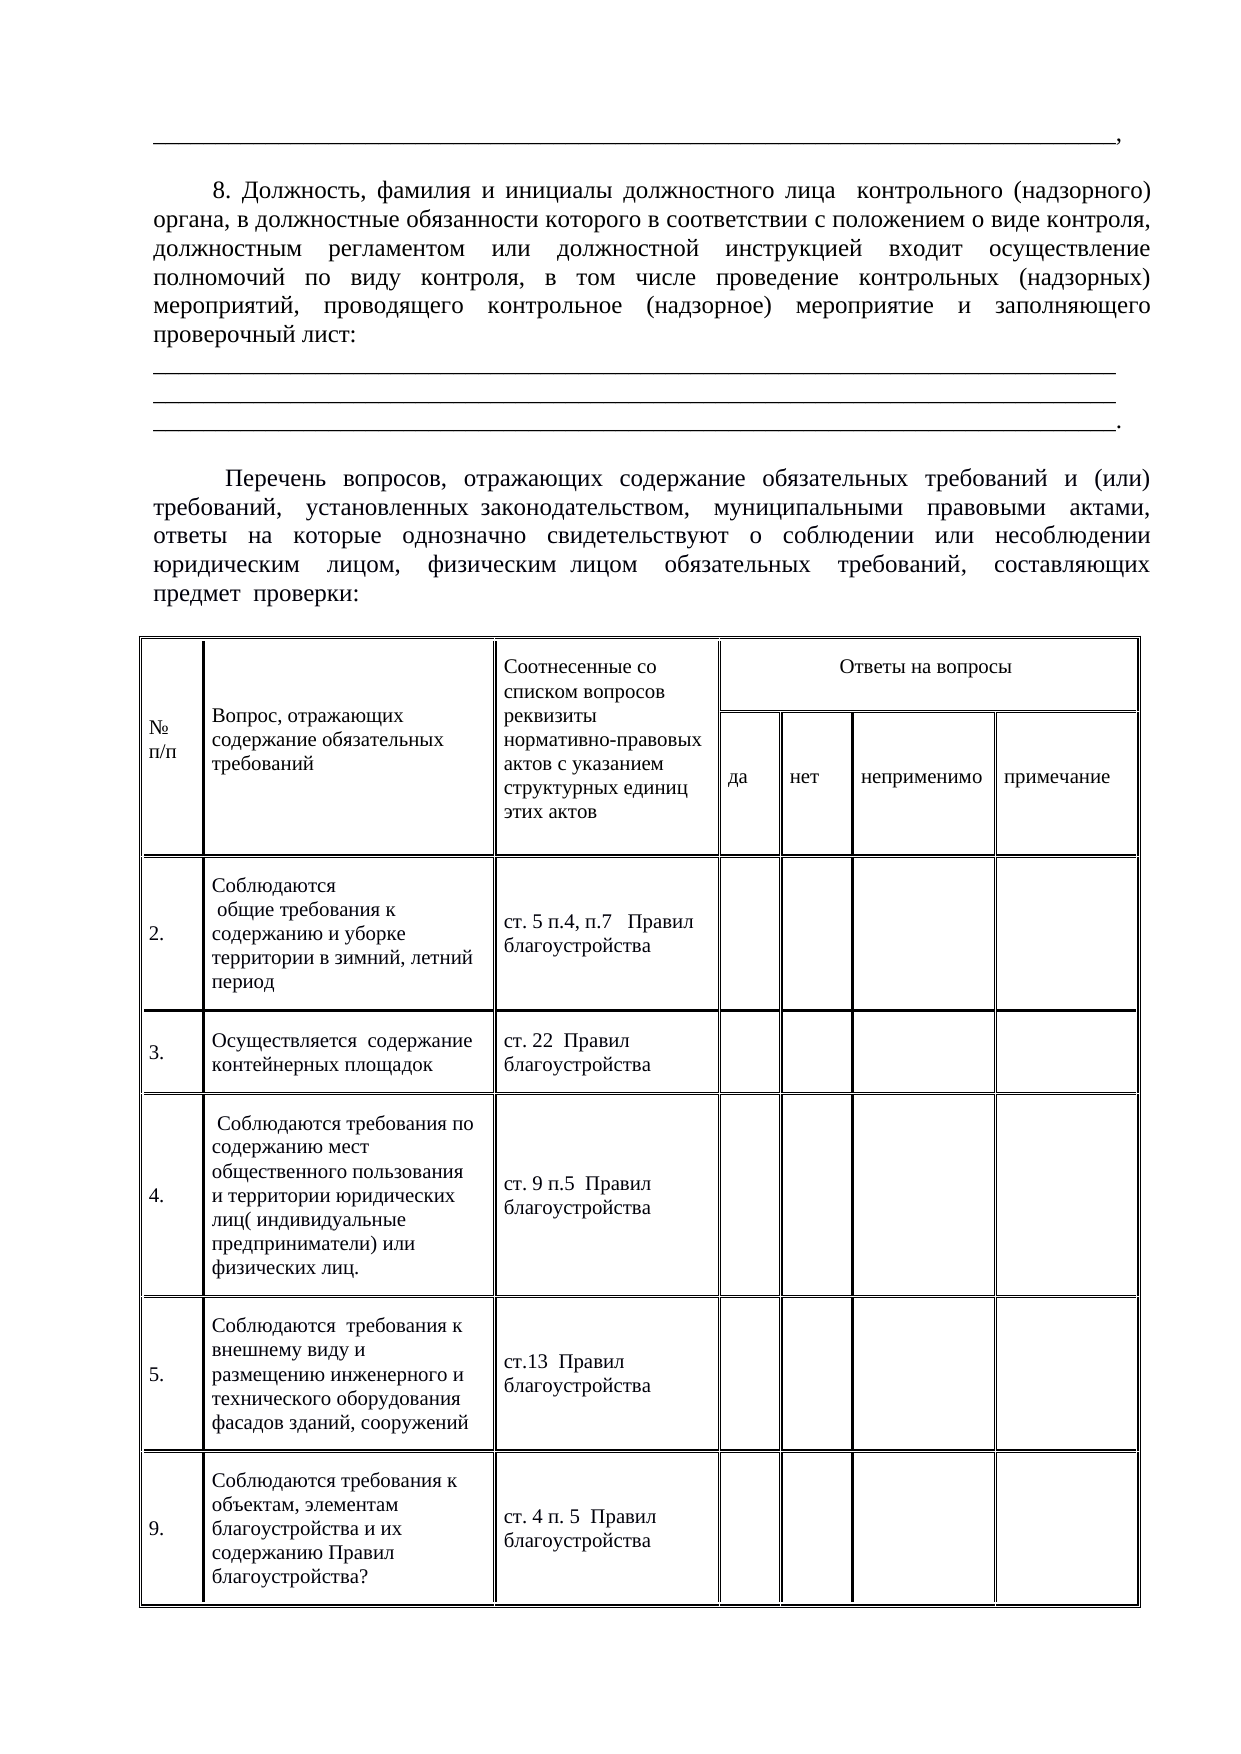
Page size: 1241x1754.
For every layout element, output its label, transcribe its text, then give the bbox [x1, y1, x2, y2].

table_cell [997, 1295, 1138, 1449]
table_cell [783, 1298, 851, 1449]
text _____________________________________________________________________________ [153, 348, 1152, 377]
table_cell [721, 1012, 779, 1092]
table_cell [854, 858, 994, 1009]
table_cell да [721, 713, 779, 854]
text 8. Должность, фамилия и инициалы должностного лица контрольного (надзорного) органа, в должностные обязанности которого в соответствии с положением о виде контроля, должностным регламентом или должностной инструкцией входит осуществление полномочий по виду контроля, в том числе проведение контрольных (надзорных) мероприятий, проводящего контрольное (надзорное) мероприятие и заполняющего проверочный лист: [153, 176, 1152, 348]
table_cell 5. [142, 1295, 202, 1449]
table_cell [721, 1095, 779, 1294]
table_cell ст.13 Правил благоустройства [497, 1298, 718, 1449]
table_header Соотнесенные со списком вопросов реквизиты нормативно-правовых актов с указанием структурных единиц этих актов [495, 639, 719, 854]
table_cell 4. [140, 1092, 203, 1294]
table_header Вопрос, отражающих содержание обязательных требований [203, 637, 495, 854]
table_cell 9. [142, 1449, 203, 1604]
table_cell [854, 1298, 994, 1449]
table_cell 2. [142, 854, 202, 1009]
table_cell ст. 4 п. 5 Правил благоустройства [495, 1453, 719, 1604]
text _____________________________________________________________________________, [153, 118, 1152, 147]
text _____________________________________________________________________________. [153, 406, 1152, 434]
table_cell примечание [996, 710, 1139, 854]
text _____________________________________________________________________________ [153, 377, 1152, 406]
table_cell [997, 1009, 1137, 1092]
table_header № п/п [142, 639, 203, 854]
table_cell Соблюдаются требования к внешнему виду и размещению инженерного и технического оборудования фасадов зданий, сооружений [205, 1298, 493, 1449]
table_cell [783, 1012, 851, 1092]
table_cell [854, 1012, 994, 1092]
text Перечень вопросов, отражающих содержание обязательных требований и (или) требований, установленных законодательством, муниципальными правовыми актами, ответы на которые однозначно свидетельствуют о соблюдении или несоблюдении юридическим лицом, физическим лицом обязательных требований, составляющих предмет проверки: [153, 463, 1152, 607]
table_cell [781, 1453, 852, 1604]
table_cell [854, 1095, 994, 1294]
table_cell [996, 1449, 1138, 1604]
table_cell [720, 1449, 781, 1604]
table_cell ст. 5 п.4, п.7 Правил благоустройства [497, 858, 718, 1009]
table_cell [997, 854, 1138, 1009]
table_header Ответы на вопросы [720, 639, 1137, 710]
table_cell нет [783, 713, 851, 854]
table_cell Соблюдаются требования по содержанию мест общественного пользования и территории юридических лиц( индивидуальные предприниматели) или физических лиц. [205, 1095, 493, 1294]
table_cell [783, 1095, 851, 1294]
table_cell [721, 1298, 779, 1449]
table_cell Соблюдаются общие требования к содержанию и уборке территории в зимний, летний период [205, 858, 493, 1009]
table_cell [996, 1092, 1139, 1294]
table_cell Осуществляется содержание контейнерных площадок [205, 1012, 493, 1092]
table_cell [721, 858, 779, 1009]
table_cell [783, 858, 851, 1009]
table_cell неприменимо [854, 713, 994, 854]
table_cell [852, 1453, 996, 1604]
table_cell ст. 22 Правил благоустройства [497, 1012, 718, 1092]
table_cell Соблюдаются требования к объектам, элементам благоустройства и их содержанию Правил благоустройства? [203, 1449, 495, 1604]
table_cell ст. 9 п.5 Правил благоустройства [497, 1095, 718, 1294]
table_cell 3. [142, 1009, 202, 1092]
